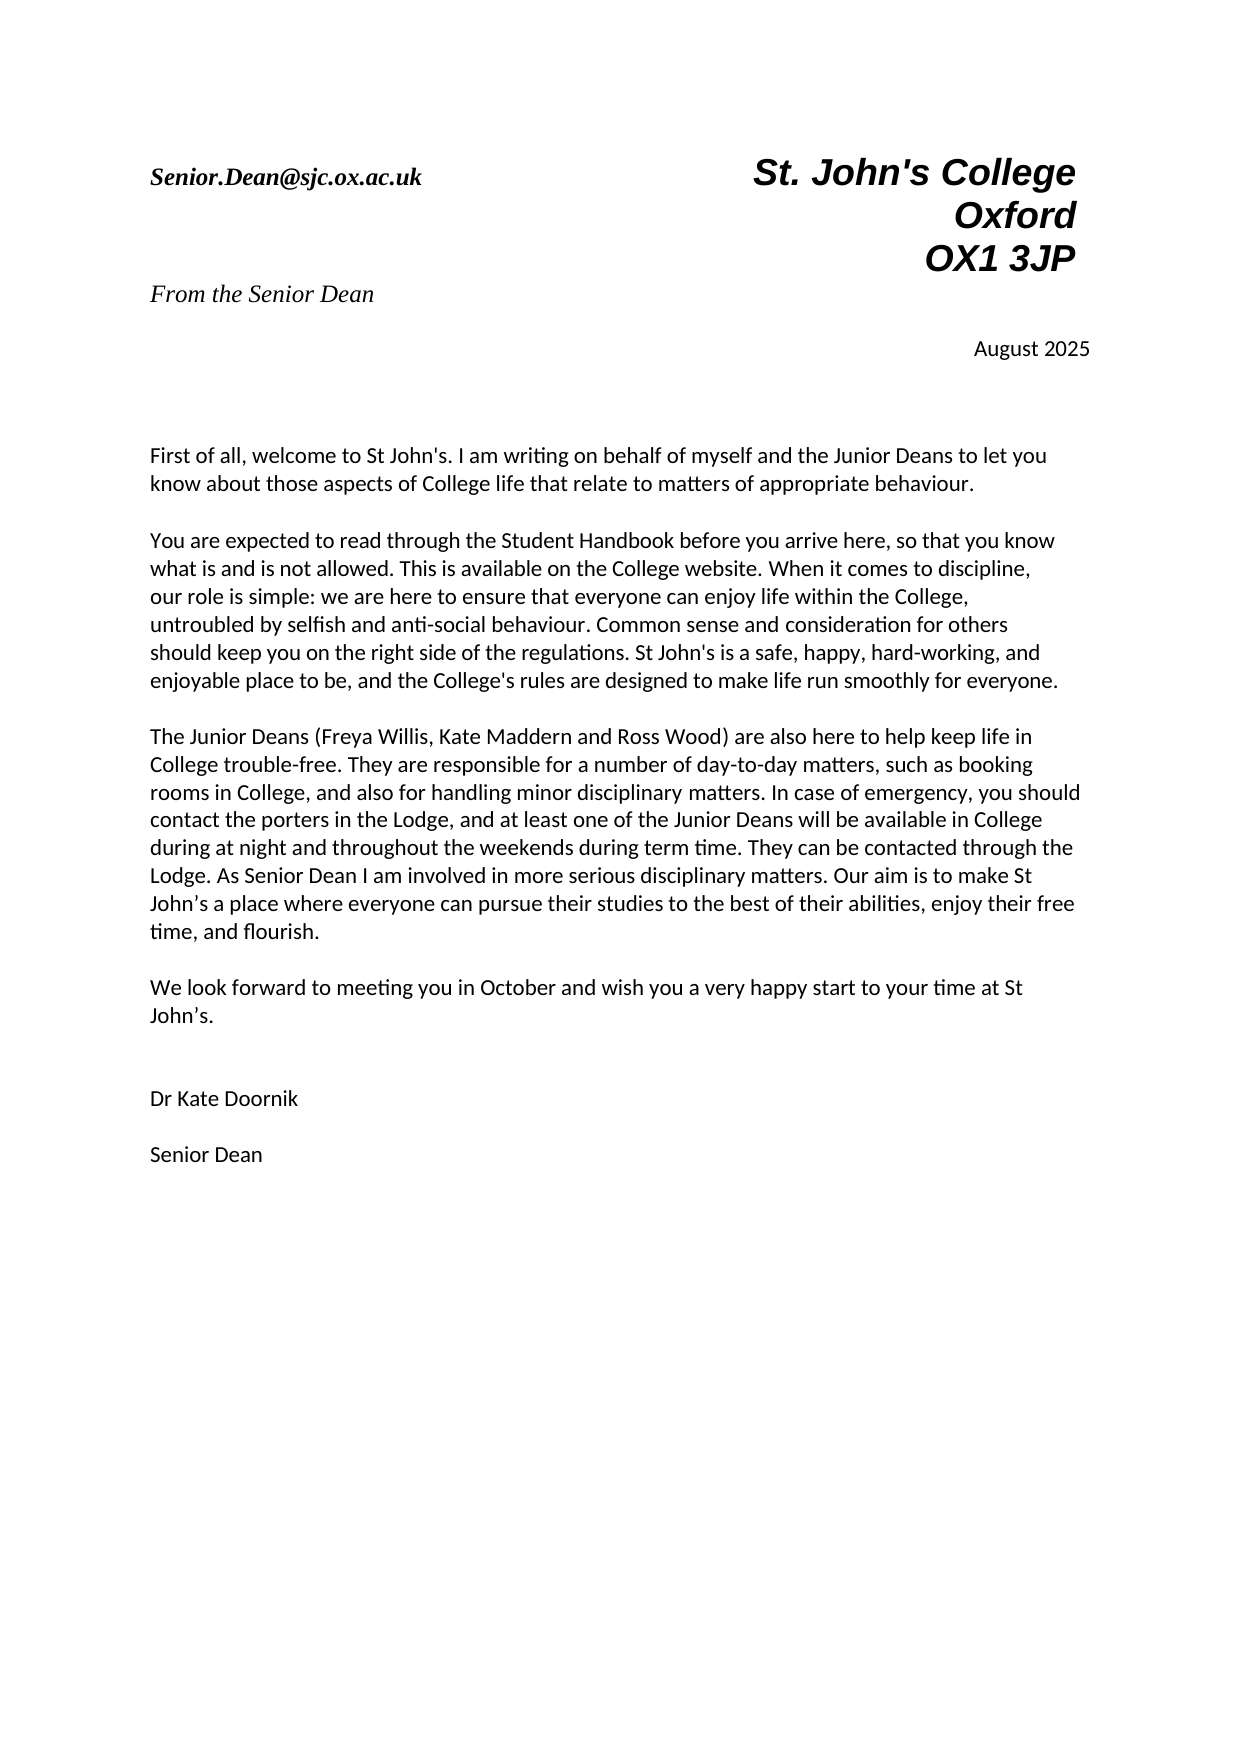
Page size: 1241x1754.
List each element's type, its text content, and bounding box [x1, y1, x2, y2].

text Dr Kate Doornik [150, 1084, 1090, 1112]
text First of all, welcome to St John's. I am writing on behalf of myself and the Junior Deans to let you know about those aspects of College life that relate to matters of appropriate behaviour. [150, 441, 1090, 497]
text We look forward to meeting you in October and wish you a very happy start to your time at St John’s. [150, 973, 1090, 1057]
text Senior.Dean@sjc.ox.ac.uk St. John's College [150, 151, 1090, 194]
text Oxford [150, 194, 1090, 237]
text OX1 3JP [150, 238, 1079, 280]
text From the Senior Dean [150, 280, 1090, 308]
text Senior Dean [150, 1140, 1090, 1168]
text The Junior Deans (Freya Willis, Kate Maddern and Ross Wood) are also here to help keep life in College trouble-free. They are responsible for a number of day-to-day matters, such as booking rooms in College, and also for handling minor disciplinary matters. In case of emergency, you should contact the porters in the Lodge, and at least one of the Junior Deans will be available in College during at night and throughout the weekends during term time. They can be contacted through the Lodge. As Senior Dean I am involved in more serious disciplinary matters. Our aim is to make St John’s a place where everyone can pursue their studies to the best of their abilities, enjoy their free time, and flourish. [150, 722, 1090, 945]
text You are expected to read through the Student Handbook before you arrive here, so that you know what is and is not allowed. This is available on the College website. When it comes to discipline, our role is simple: we are here to ensure that everyone can enjoy life within the College, untroubled by selfish and anti-social behaviour. Common sense and consideration for others should keep you on the right side of the regulations. St John's is a safe, happy, hard-working, and enjoyable place to be, and the College's rules are designed to make life run smoothly for everyone. [150, 526, 1060, 694]
text August 2025 [150, 337, 1090, 361]
